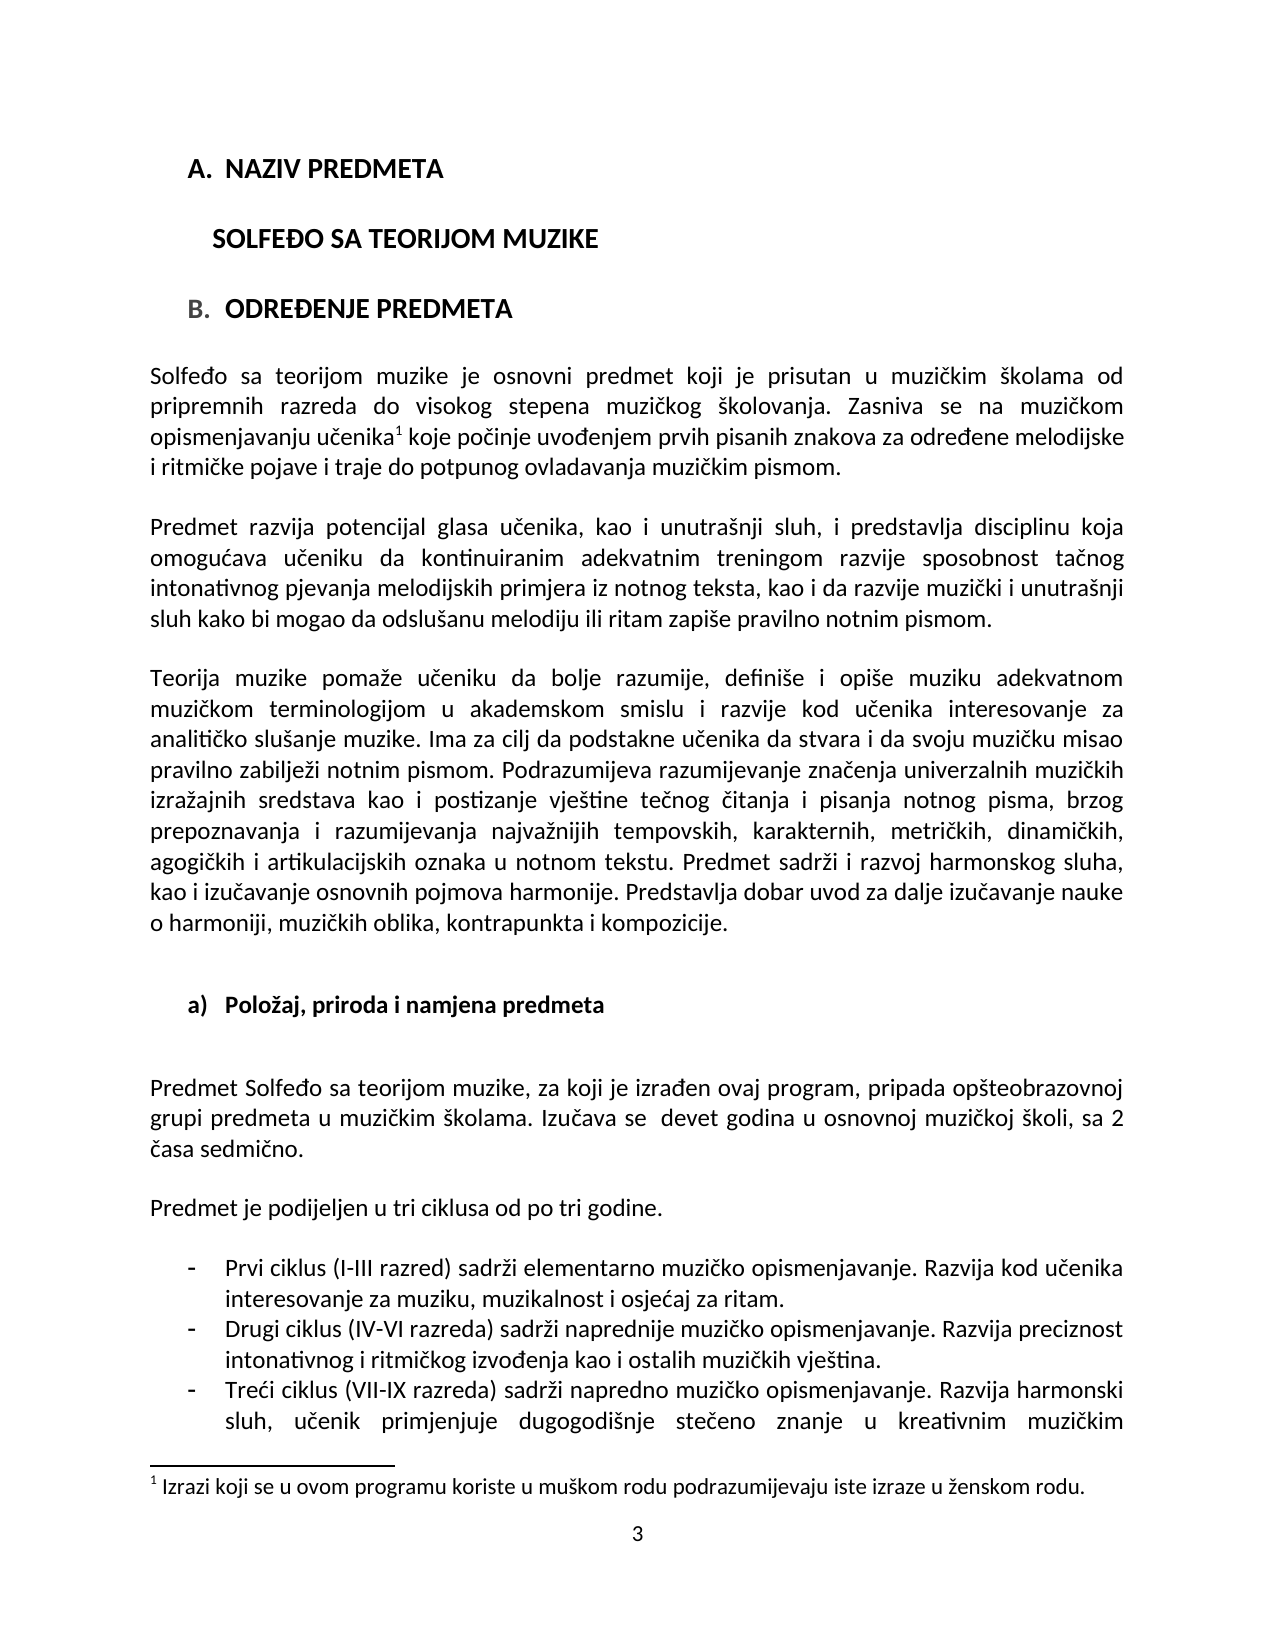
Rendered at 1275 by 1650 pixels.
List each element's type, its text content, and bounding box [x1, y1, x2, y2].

list Položaj, priroda i namjena predmeta [187, 989, 1125, 1020]
text Predmet je podijeljen u tri ciklusa od po tri godine. [150, 1193, 1125, 1223]
text Predmet Solfeđo sa teorijom muzike, za koji je izrađen ovaj program, pripada opšteobrazovnoj grupi predmeta u muzičkim školama. Izučava se devet godina u osnovnoj muzičkoj školi, sa 2 časa sedmično. [150, 1072, 1125, 1163]
text Predmet razvija potencijal glasa učenika, kao i unutrašnji sluh, i predstavlja disciplinu koja omogućava učeniku da kontinuiranim adekvatnim treningom razvije sposobnost tačnog intonativnog pjevanja melodijskih primjera iz notnog teksta, kao i da razvije muzički i unutrašnji sluh kako bi mogao da odslušanu melodiju ili ritam zapiše pravilno notnim pismom. [150, 511, 1125, 633]
text SOLFEĐO SA TEORIJOM MUZIKE [150, 220, 1125, 256]
text Solfeđo sa teorijom muzike je osnovni predmet koji je prisutan u muzičkim školama od pripremnih razreda do visokog stepena muzičkog školovanja. Zasniva se na muzičkom opismenjavanju učenika koje počinje uvođenjem prvih pisanih znakova za određene melodijske i ritmičke pojave i traje do potpunog ovladavanja muzičkim pismom. [150, 360, 1125, 482]
list Prvi ciklus (I-III razred) sadrži elementarno muzičko opismenjavanje. Razvija kod učenika interesovanje za muziku, muzikalnost i osjećaj za ritam. [187, 1252, 1125, 1313]
list Drugi ciklus (IV-VI razreda) sadrži naprednije muzičko opismenjavanje. Razvija preciznost intonativnog i ritmičkog izvođenja kao i ostalih muzičkih vještina. [187, 1342, 1125, 1403]
subtitle NAZIV PREDMETA [187, 150, 1125, 186]
list ODREĐENJE PREDMETA [187, 290, 1125, 326]
text Teorija muzike pomaže učeniku da bolje razumije, definiše i opiše muziku adekvatnom muzičkom terminologijom u akademskom smislu i razvije kod učenika interesovanje za analitičko slušanje muzike. Ima za cilj da podstakne učenika da stvara i da svoju muzičku misao pravilno zabilježi notnim pismom. Podrazumijeva razumijevanje značenja univerzalnih muzičkih izražajnih sredstava kao i postizanje vještine tečnog čitanja i pisanja notnog pisma, brzog prepoznavanja i razumijevanja najvažnijih tempovskih, karakternih, metričkih, dinamičkih, agogičkih i artikulacijskih oznaka u notnom tekstu. Predmet sadrži i razvoj harmonskog sluha, kao i izučavanje osnovnih pojmova harmonije. Predstavlja dobar uvod za dalje izučavanje nauke o harmoniji, muzičkih oblika, kontrapunkta i kompozicije. [150, 662, 1125, 937]
